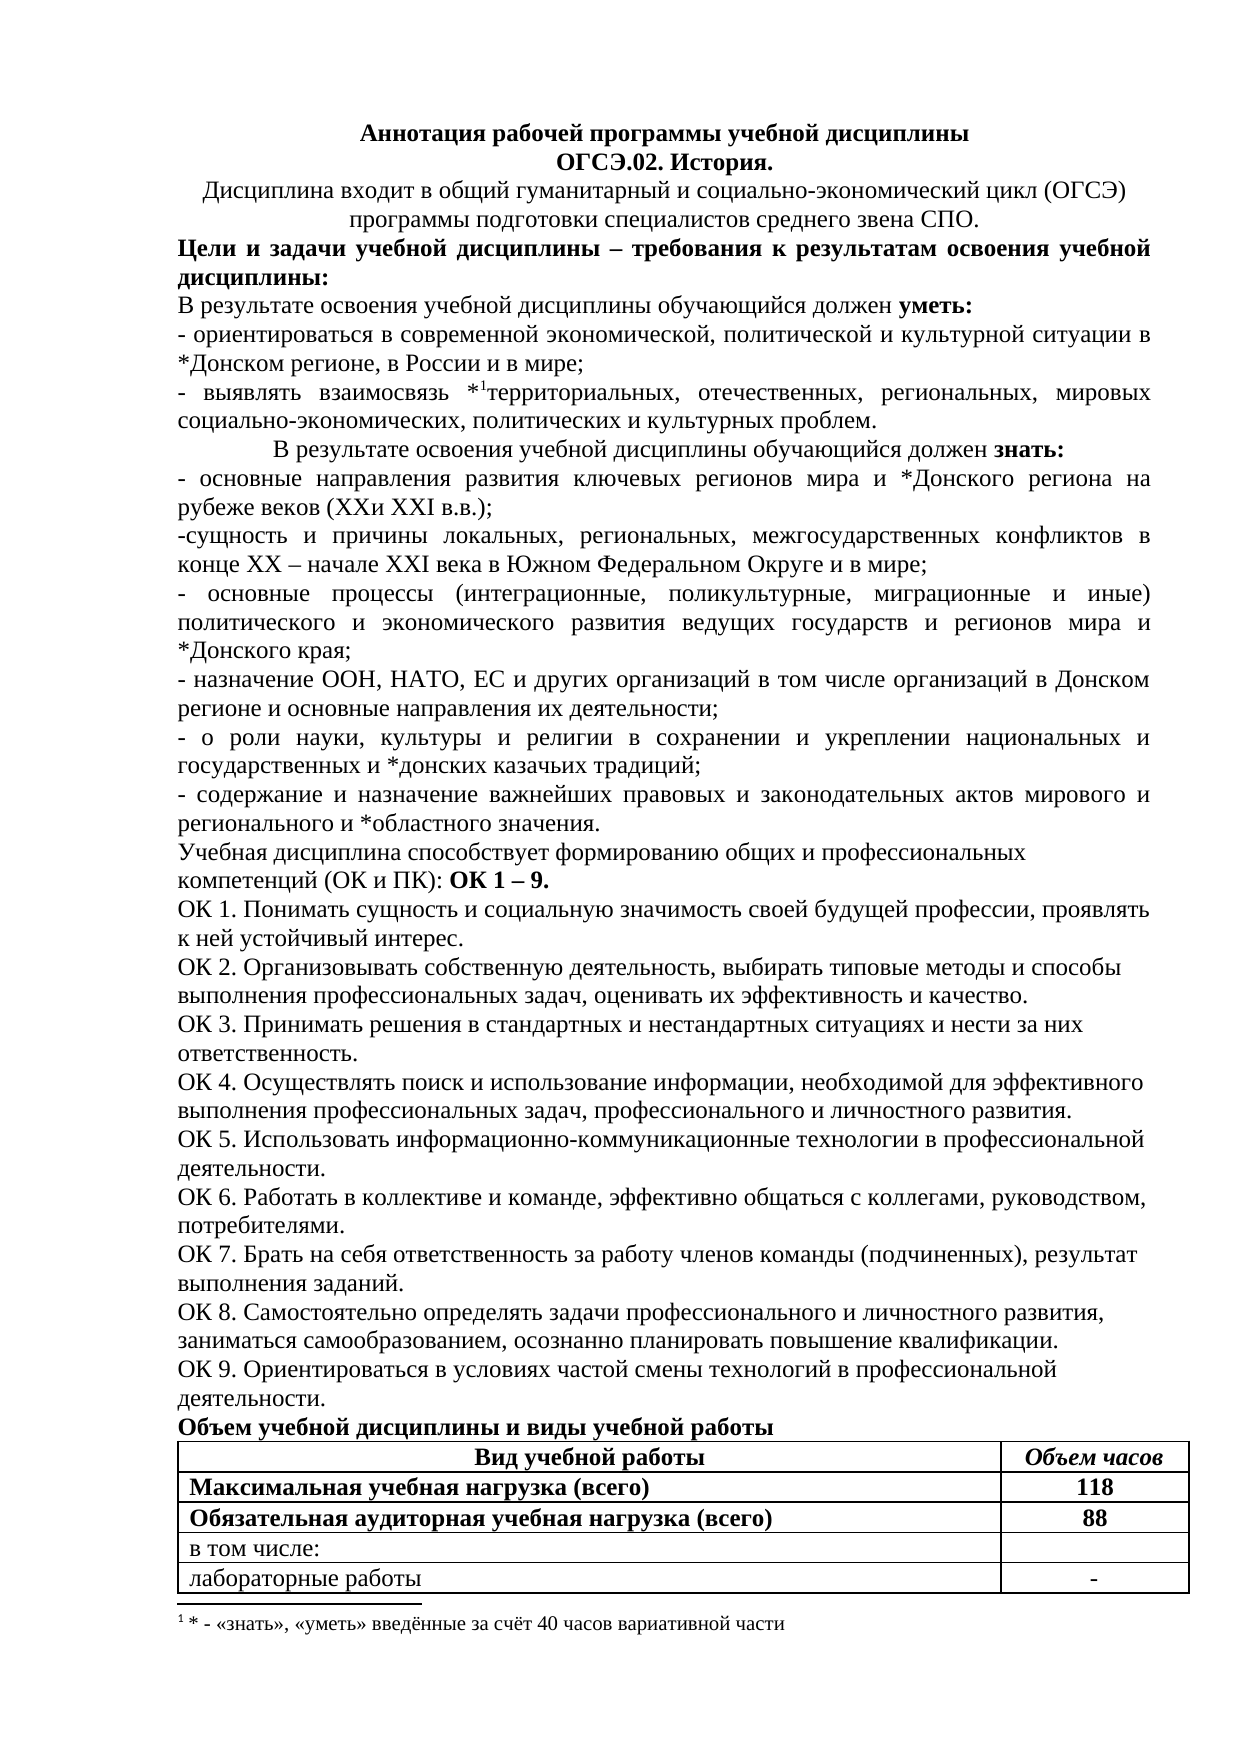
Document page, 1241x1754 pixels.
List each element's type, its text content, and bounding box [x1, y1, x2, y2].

text -сущность и причины локальных, региональных, межгосударственных конфликтов в конце XX – начале XXI века в Южном Федеральном Округе и в мире; [177, 521, 1152, 578]
text - основные направления развития ключевых регионов мира и *Донского региона на рубеже веков (XXи XXI в.в.); [177, 463, 1152, 521]
table_cell - [1002, 1563, 1188, 1592]
table_cell Обязательная аудиторная учебная нагрузка (всего) [179, 1503, 1000, 1532]
text ОК 3. Принимать решения в стандартных и нестандартных ситуациях и нести за них ответственность. [177, 1009, 1152, 1067]
text Учебная дисциплина способствует формированию общих и профессиональных компетенций (ОК и ПК): ОК 1 – 9. [177, 837, 1152, 894]
text В результате освоения учебной дисциплины обучающийся должен знать: [177, 434, 1152, 463]
text Аннотация рабочей программы учебной дисциплины [177, 118, 1152, 147]
text - содержание и назначение важнейших правовых и законодательных актов мирового и регионального и *областного значения. [177, 779, 1152, 837]
table_cell лабораторные работы [179, 1563, 1000, 1592]
table_cell Максимальная учебная нагрузка (всего) [179, 1473, 1000, 1501]
text В результате освоения учебной дисциплины обучающийся должен уметь: [177, 291, 1152, 319]
text ОГСЭ.02. История. [177, 147, 1152, 176]
table_header Вид учебной работы [179, 1442, 1000, 1471]
text ОК 4. Осуществлять поиск и использование информации, необходимой для эффективного выполнения профессиональных задач, профессионального и личностного развития. [177, 1067, 1152, 1124]
text ОК 5. Использовать информационно-коммуникационные технологии в профессиональной деятельности. [177, 1124, 1152, 1182]
text ОК 9. Ориентироваться в условиях частой смены технологий в профессиональной деятельности. [177, 1354, 1152, 1412]
text ОК 1. Понимать сущность и социальную значимость своей будущей профессии, проявлять к ней устойчивый интерес. [177, 894, 1152, 952]
table_cell [1002, 1533, 1188, 1562]
text - назначение ООН, НАТО, ЕС и других организаций в том числе организаций в Донском регионе и основные направления их деятельности; [177, 664, 1152, 722]
text - основные процессы (интеграционные, поликультурные, миграционные и иные) политического и экономического развития ведущих государств и регионов мира и *Донского края; [177, 578, 1152, 664]
table_cell 88 [1002, 1503, 1188, 1532]
text - выявлять взаимосвязь *территориальных, отечественных, региональных, мировых социально-экономических, политических и культурных проблем. [177, 377, 1152, 434]
text Дисциплина входит в общий гуманитарный и социально-экономический цикл (ОГСЭ) программы подготовки специалистов среднего звена СПО. [177, 176, 1152, 233]
text ОК 6. Работать в коллективе и команде, эффективно общаться с коллегами, руководством, потребителями. [177, 1182, 1152, 1239]
table_header Объем часов [1002, 1442, 1188, 1471]
text Объем учебной дисциплины и виды учебной работы [177, 1412, 1152, 1441]
text - о роли науки, культуры и религии в сохранении и укреплении национальных и государственных и *донских казачьих традиций; [177, 722, 1152, 779]
text ОК 8. Самостоятельно определять задачи профессионального и личностного развития, заниматься самообразованием, осознанно планировать повышение квалификации. [177, 1297, 1152, 1354]
table_cell в том числе: [179, 1533, 1000, 1562]
text - ориентироваться в современной экономической, политической и культурной ситуации в *Донском регионе, в России и в мире; [177, 319, 1152, 377]
text ОК 2. Организовывать собственную деятельность, выбирать типовые методы и способы выполнения профессиональных задач, оценивать их эффективность и качество. [177, 952, 1152, 1009]
text ОК 7. Брать на себя ответственность за работу членов команды (подчиненных), результат выполнения заданий. [177, 1239, 1152, 1297]
text Цели и задачи учебной дисциплины – требования к результатам освоения учебной дисциплины: [177, 233, 1152, 291]
table_cell 118 [1002, 1473, 1188, 1501]
